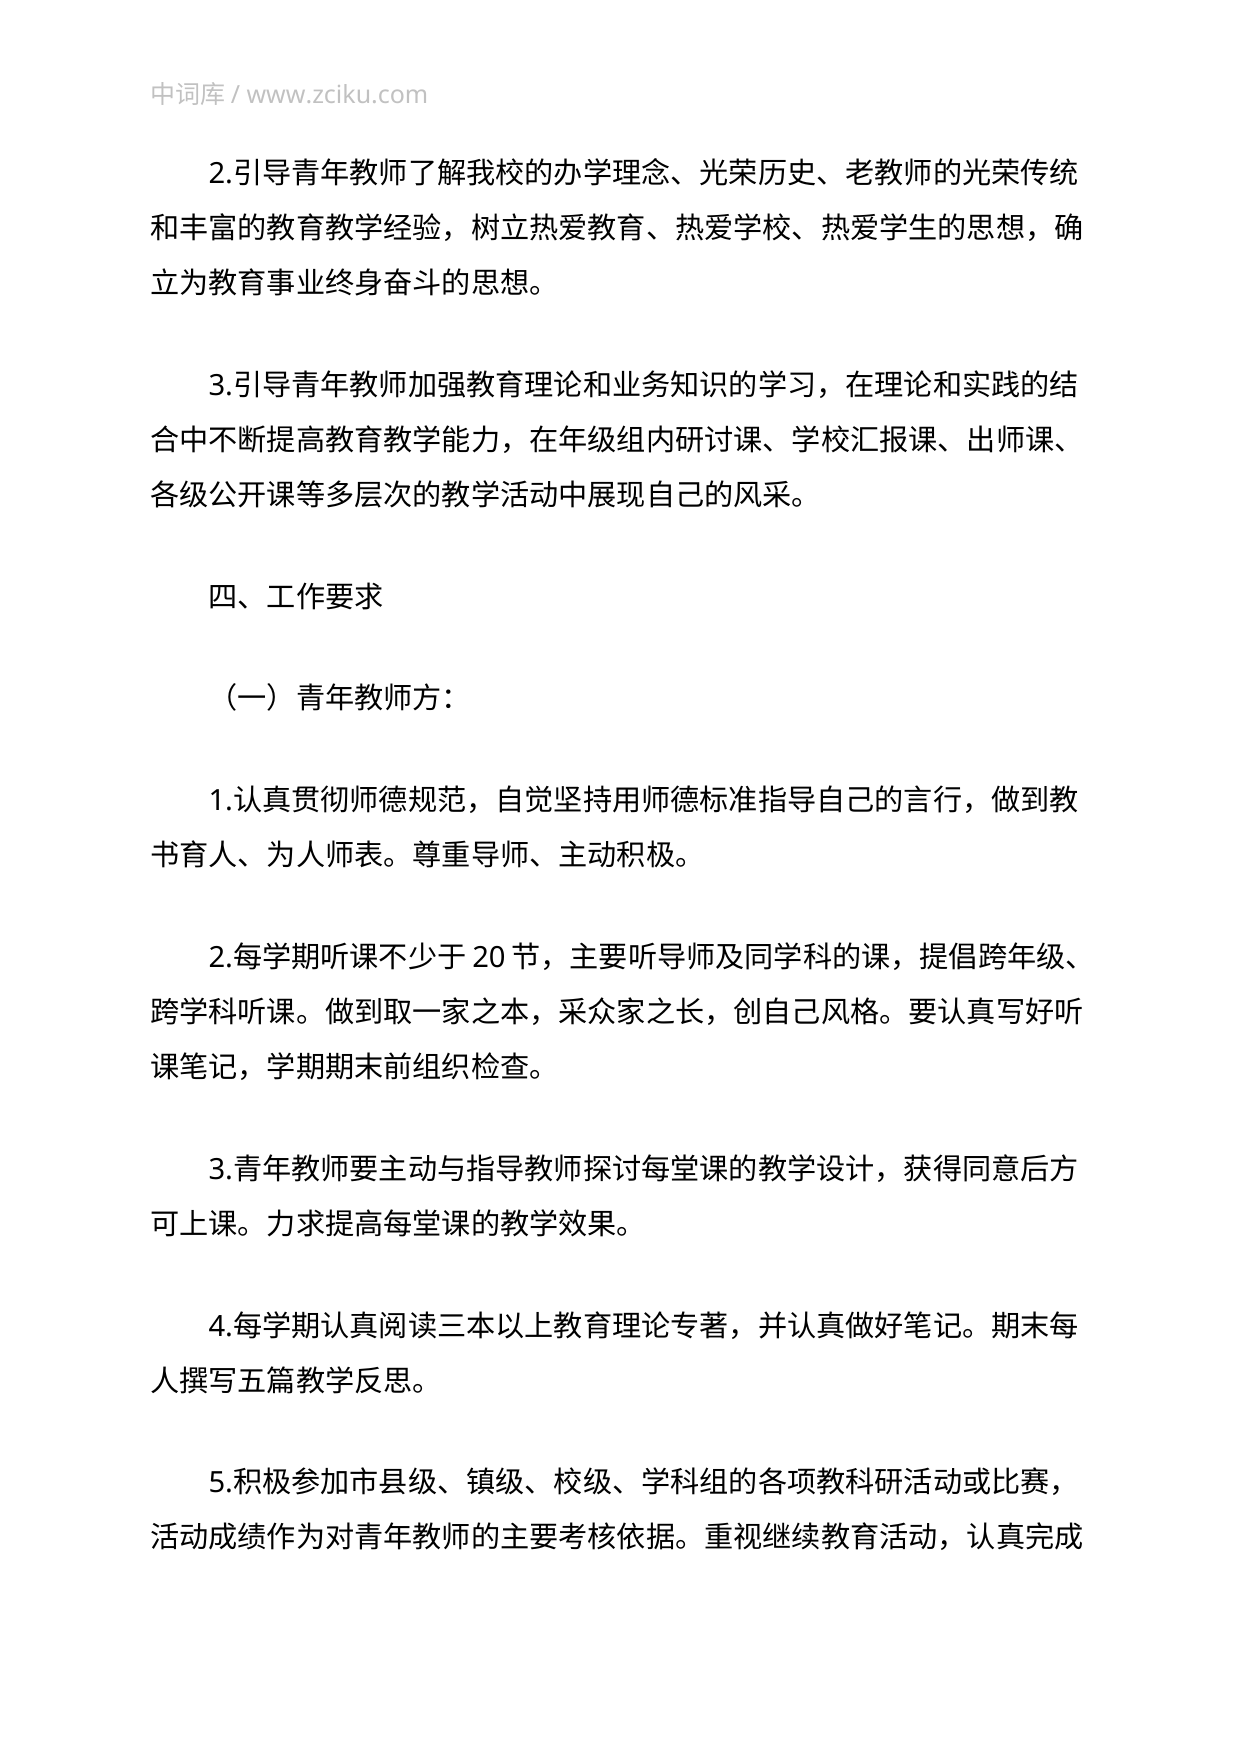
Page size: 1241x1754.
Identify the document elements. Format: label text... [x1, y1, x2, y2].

text 3.青年教师要主动与指导教师探讨每堂课的教学设计，获得同意后方可上课。力求提高每堂课的教学效果。 [150, 1145, 1090, 1243]
text 1.认真贯彻师德规范，自觉坚持用师德标准指导自己的言行，做到教书育人、为人师表。尊重导师、主动积极。 [150, 777, 1090, 874]
text 4.每学期认真阅读三本以上教育理论专著，并认真做好笔记。期末每人撰写五篇教学反思。 [150, 1302, 1090, 1399]
text 2.每学期听课不少于20节，主要听导师及同学科的课，提倡跨年级、跨学科听课。做到取一家之本，采众家之长，创自己风格。要认真写好听课笔记，学期期末前组织检查。 [150, 934, 1090, 1086]
text 2.引导青年教师了解我校的办学理念、光荣历史、老教师的光荣传统和丰富的教育教学经验，树立热爱教育、热爱学校、热爱学生的思想，确立为教育事业终身奋斗的思想。 [150, 150, 1090, 302]
text 四、工作要求 [150, 573, 1090, 616]
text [150, 1459, 1090, 1556]
text （一）青年教师方： [150, 675, 1090, 717]
text 3.引导青年教师加强教育理论和业务知识的学习，在理论和实践的结合中不断提高教育教学能力，在年级组内研讨课、学校汇报课、出师课、各级公开课等多层次的教学活动中展现自己的风采。 [150, 362, 1090, 514]
